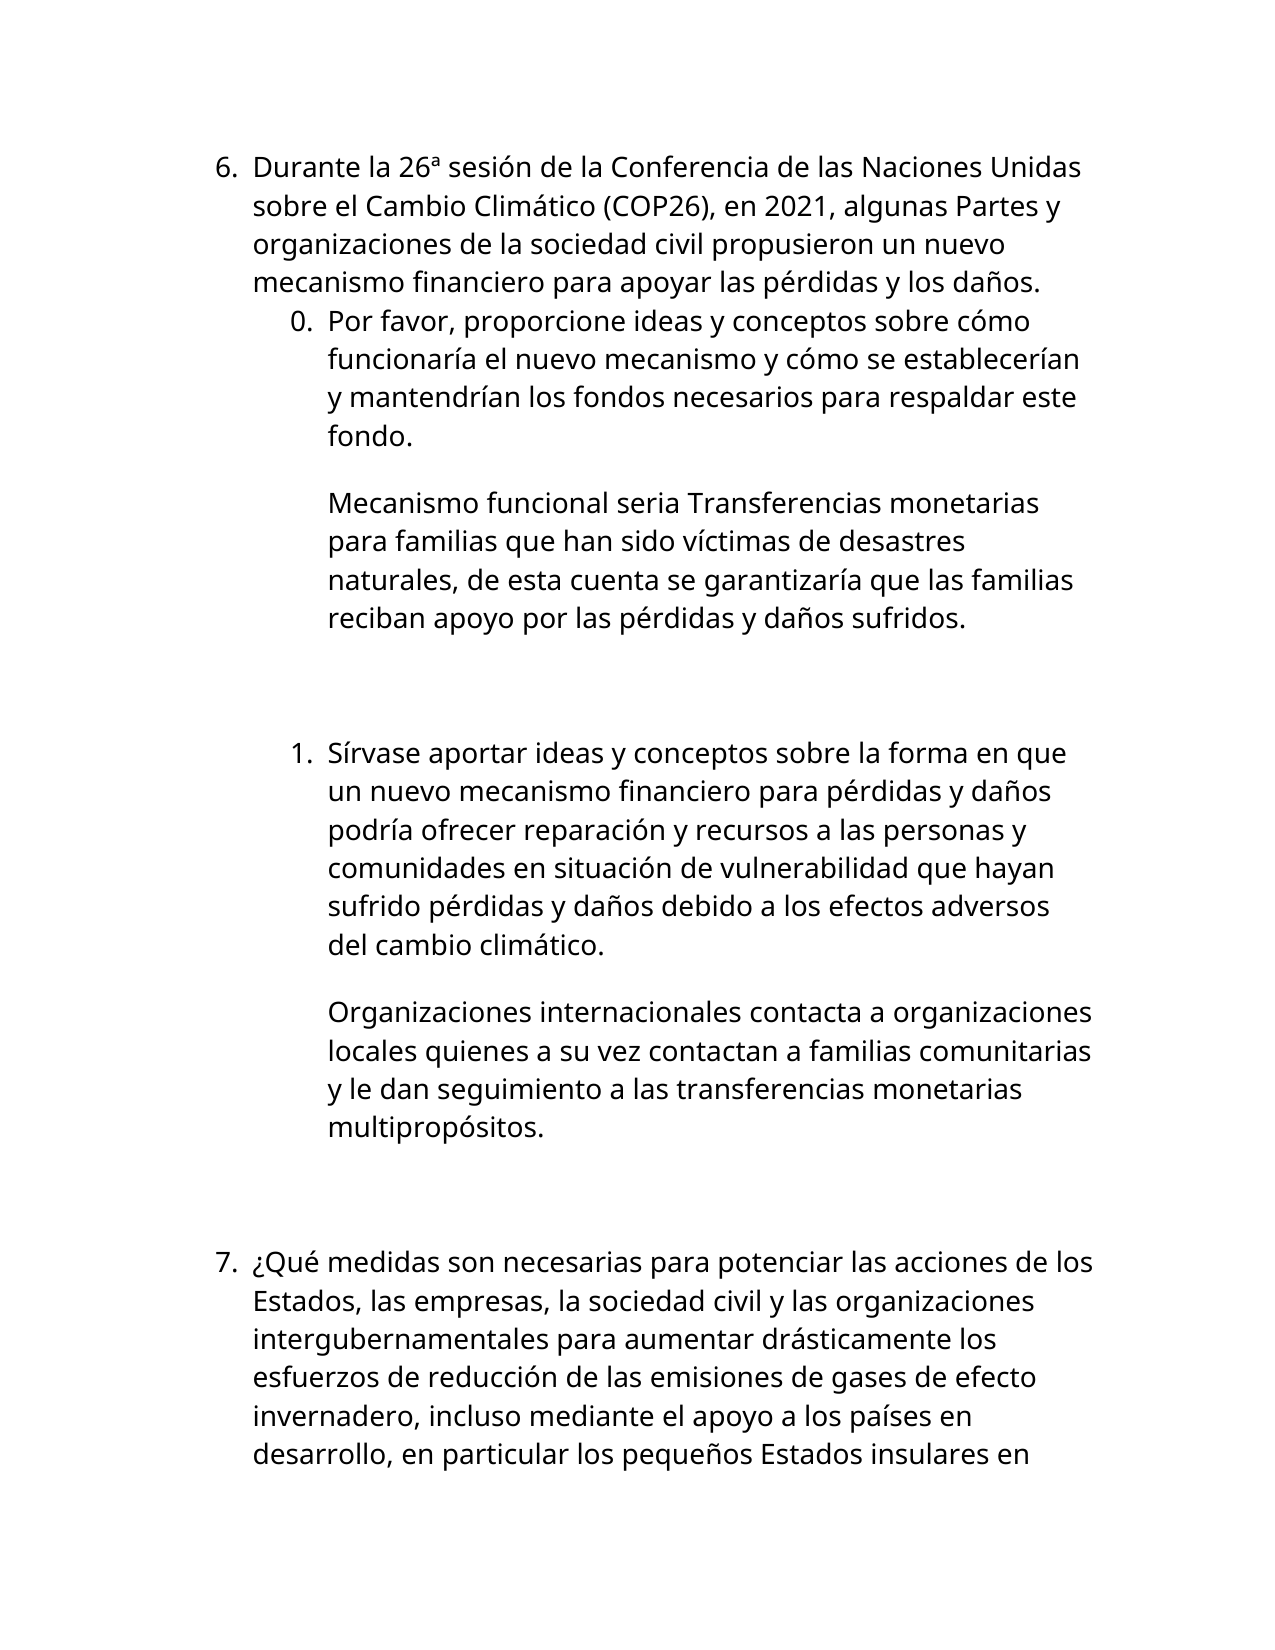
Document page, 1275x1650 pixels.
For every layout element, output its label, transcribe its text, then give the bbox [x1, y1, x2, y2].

list Durante la 26ª sesión de la Conferencia de las Naciones Unidas sobre el Cambio Climático (COP26), en 2021, algunas Partes y organizaciones de la sociedad civil propusieron un nuevo mecanismo financiero para apoyar las pérdidas y los daños. [215, 148, 1098, 301]
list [215, 1243, 1098, 1473]
list Sírvase aportar ideas y conceptos sobre la forma en que un nuevo mecanismo financiero para pérdidas y daños podría ofrecer reparación y recursos a las personas y comunidades en situación de vulnerabilidad que hayan sufrido pérdidas y daños debido a los efectos adversos del cambio climático. [290, 733, 1098, 963]
list Por favor, proporcione ideas y conceptos sobre cómo funcionaría el nuevo mecanismo y cómo se establecerían y mantendrían los fondos necesarios para respaldar este fondo. [290, 301, 1098, 454]
text Mecanismo funcional seria Transferencias monetarias para familias que han sido víctimas de desastres naturales, de esta cuenta se garantizaría que las familias reciban apoyo por las pérdidas y daños sufridos. [327, 483, 1098, 637]
text Organizaciones internacionales contacta a organizaciones locales quienes a su vez contactan a familias comunitarias y le dan seguimiento a las transferencias monetarias multipropósitos. [327, 993, 1098, 1146]
